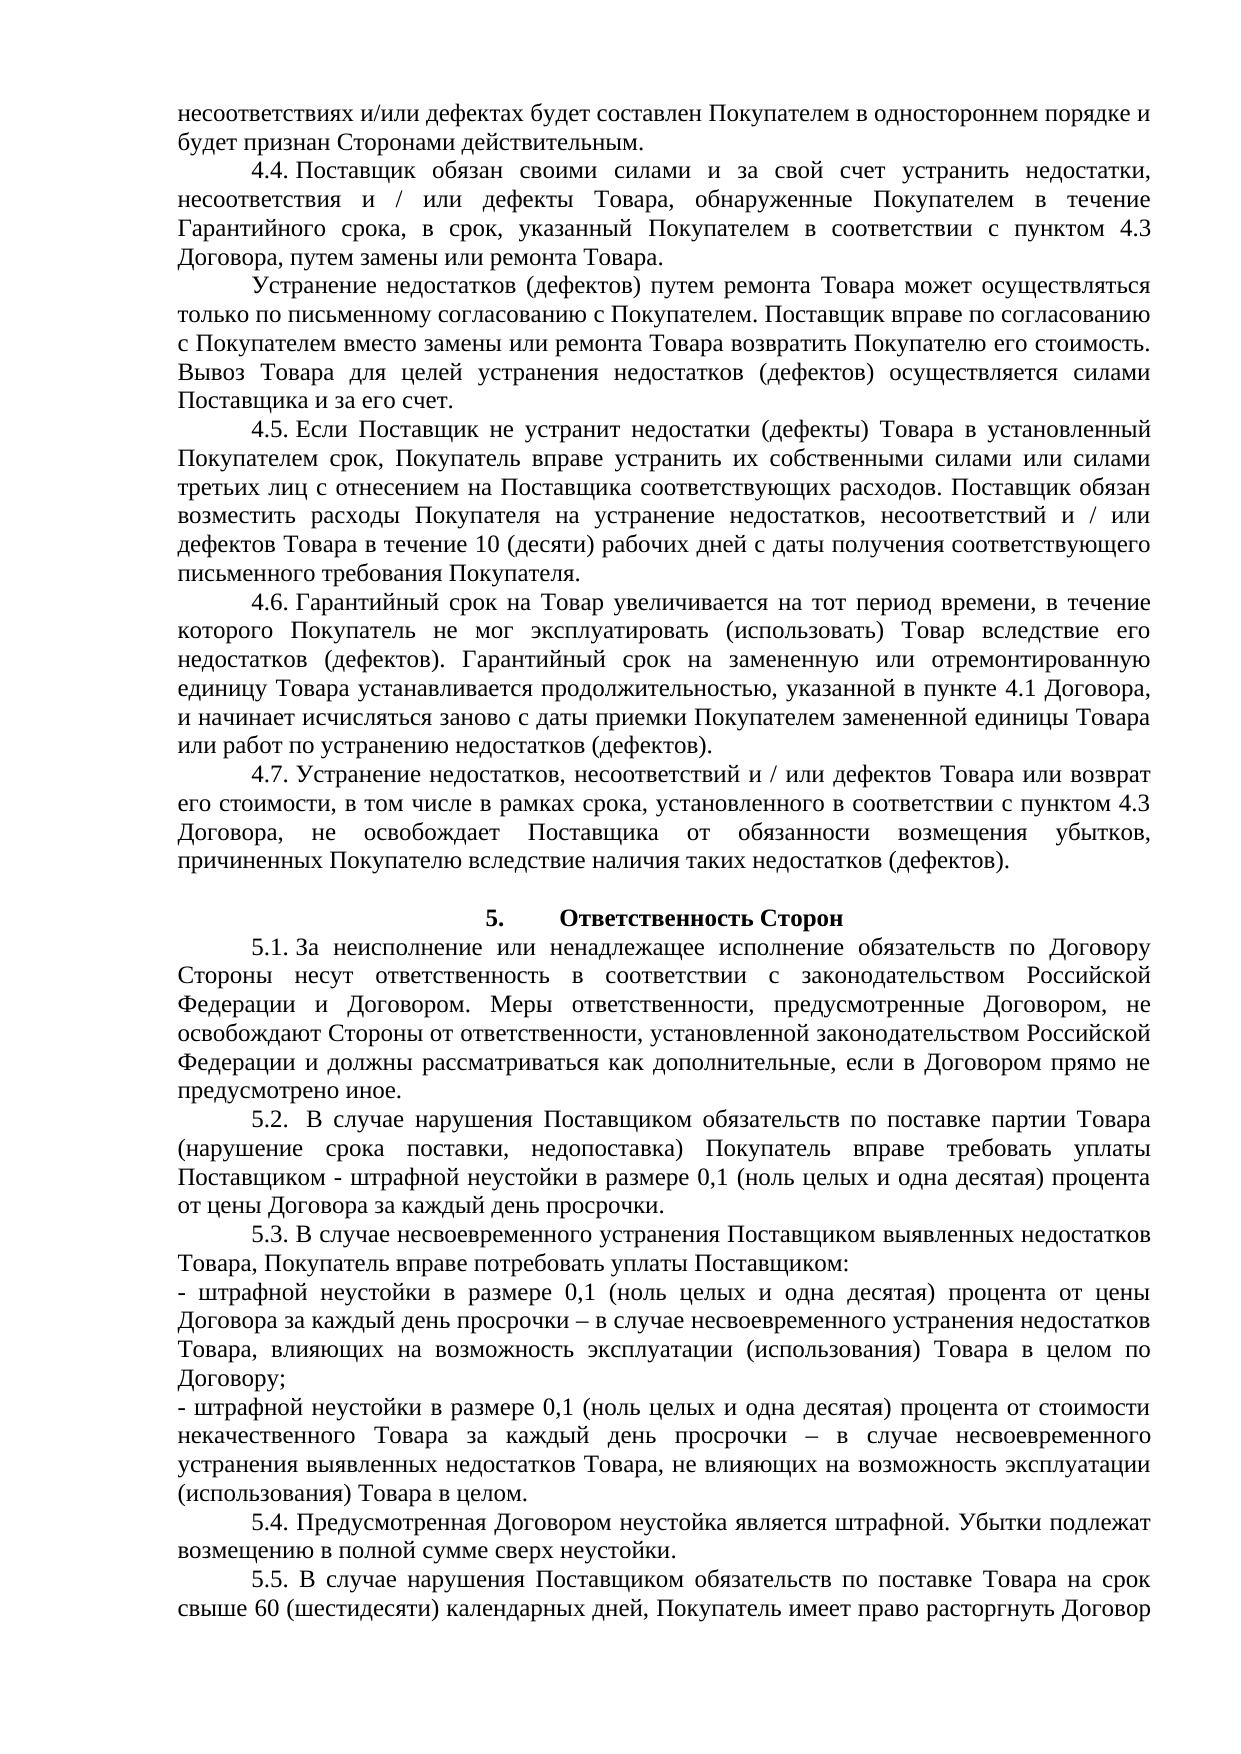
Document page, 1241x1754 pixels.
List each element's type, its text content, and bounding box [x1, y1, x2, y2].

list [177, 98, 1152, 155]
list Если Поставщик не устранит недостатки (дефекты) Товара в установленный Покупателем срок, Покупатель вправе устранить их собственными силами или силами третьих лиц с отнесением на Поставщика соответствующих расходов. Поставщик обязан возместить расходы Покупателя на устранение недостатков, несоответствий и / или дефектов Товара в течение 10 (десяти) рабочих дней с даты получения соответствующего письменного требования Покупателя. [177, 414, 1152, 587]
text - штрафной неустойки в размере 0,1 (ноль целых и одна десятая) процента от стоимости некачественного Товара за каждый день просрочки – в случае несвоевременного устранения выявленных недостатков Товара, не влияющих на возможность эксплуатации (использования) Товара в целом. [177, 1392, 1152, 1507]
list Устранение недостатков, несоответствий и / или дефектов Товара или возврат его стоимости, в том числе в рамках срока, установленного в соответствии с пунктом 4.3 Договора, не освобождает Поставщика от обязанности возмещения убытков, причиненных Покупателю вследствие наличия таких недостатков (дефектов). [177, 759, 1152, 874]
list Ответственность Сторон [177, 903, 1152, 932]
text Устранение недостатков (дефектов) путем ремонта Товара может осуществляться только по письменному согласованию с Покупателем. Поставщик вправе по согласованию с Покупателем вместо замены или ремонта Товара возвратить Покупателю его стоимость. Вывоз Товара для целей устранения недостатков (дефектов) осуществляется силами Поставщика и за его счет. [177, 270, 1152, 414]
list В случае несвоевременного устранения Поставщиком выявленных недостатков Товара, Покупатель вправе потребовать уплаты Поставщиком: [177, 1219, 1152, 1277]
text - штрафной неустойки в размере 0,1 (ноль целых и одна десятая) процента от цены Договора за каждый день просрочки – в случае несвоевременного устранения недостатков Товара, влияющих на возможность эксплуатации (использования) Товара в целом по Договору; [177, 1277, 1152, 1392]
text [177, 1564, 1152, 1622]
list Гарантийный срок на Товар увеличивается на тот период времени, в течение которого Покупатель не мог эксплуатировать (использовать) Товар вследствие его недостатков (дефектов). Гарантийный срок на замененную или отремонтированную единицу Товара устанавливается продолжительностью, указанной в пункте 4.1 Договора, и начинает исчисляться заново с даты приемки Покупателем замененной единицы Товара или работ по устранению недостатков (дефектов). [177, 587, 1152, 759]
list За неисполнение или ненадлежащее исполнение обязательств по Договору Стороны несут ответственность в соответствии с законодательством Российской Федерации и Договором. Меры ответственности, предусмотренные Договором, не освобождают Стороны от ответственности, установленной законодательством Российской Федерации и должны рассматриваться как дополнительные, если в Договором прямо не предусмотрено иное. [177, 932, 1152, 1104]
list В случае нарушения Поставщиком обязательств по поставке партии Товара (нарушение срока поставки, недопоставка) Покупатель вправе требовать уплаты Поставщиком - штрафной неустойки в размере 0,1 (ноль целых и одна десятая) процента от цены Договора за каждый день просрочки. [177, 1104, 1152, 1219]
text 5.4. Предусмотренная Договором неустойка является штрафной. Убытки подлежат возмещению в полной сумме сверх неустойки. [177, 1507, 1152, 1564]
list Поставщик обязан своими силами и за свой счет устранить недостатки, несоответствия и / или дефекты Товара, обнаруженные Покупателем в течение Гарантийного срока, в срок, указанный Покупателем в соответствии с пунктом 4.3 Договора, путем замены или ремонта Товара. [177, 155, 1152, 270]
